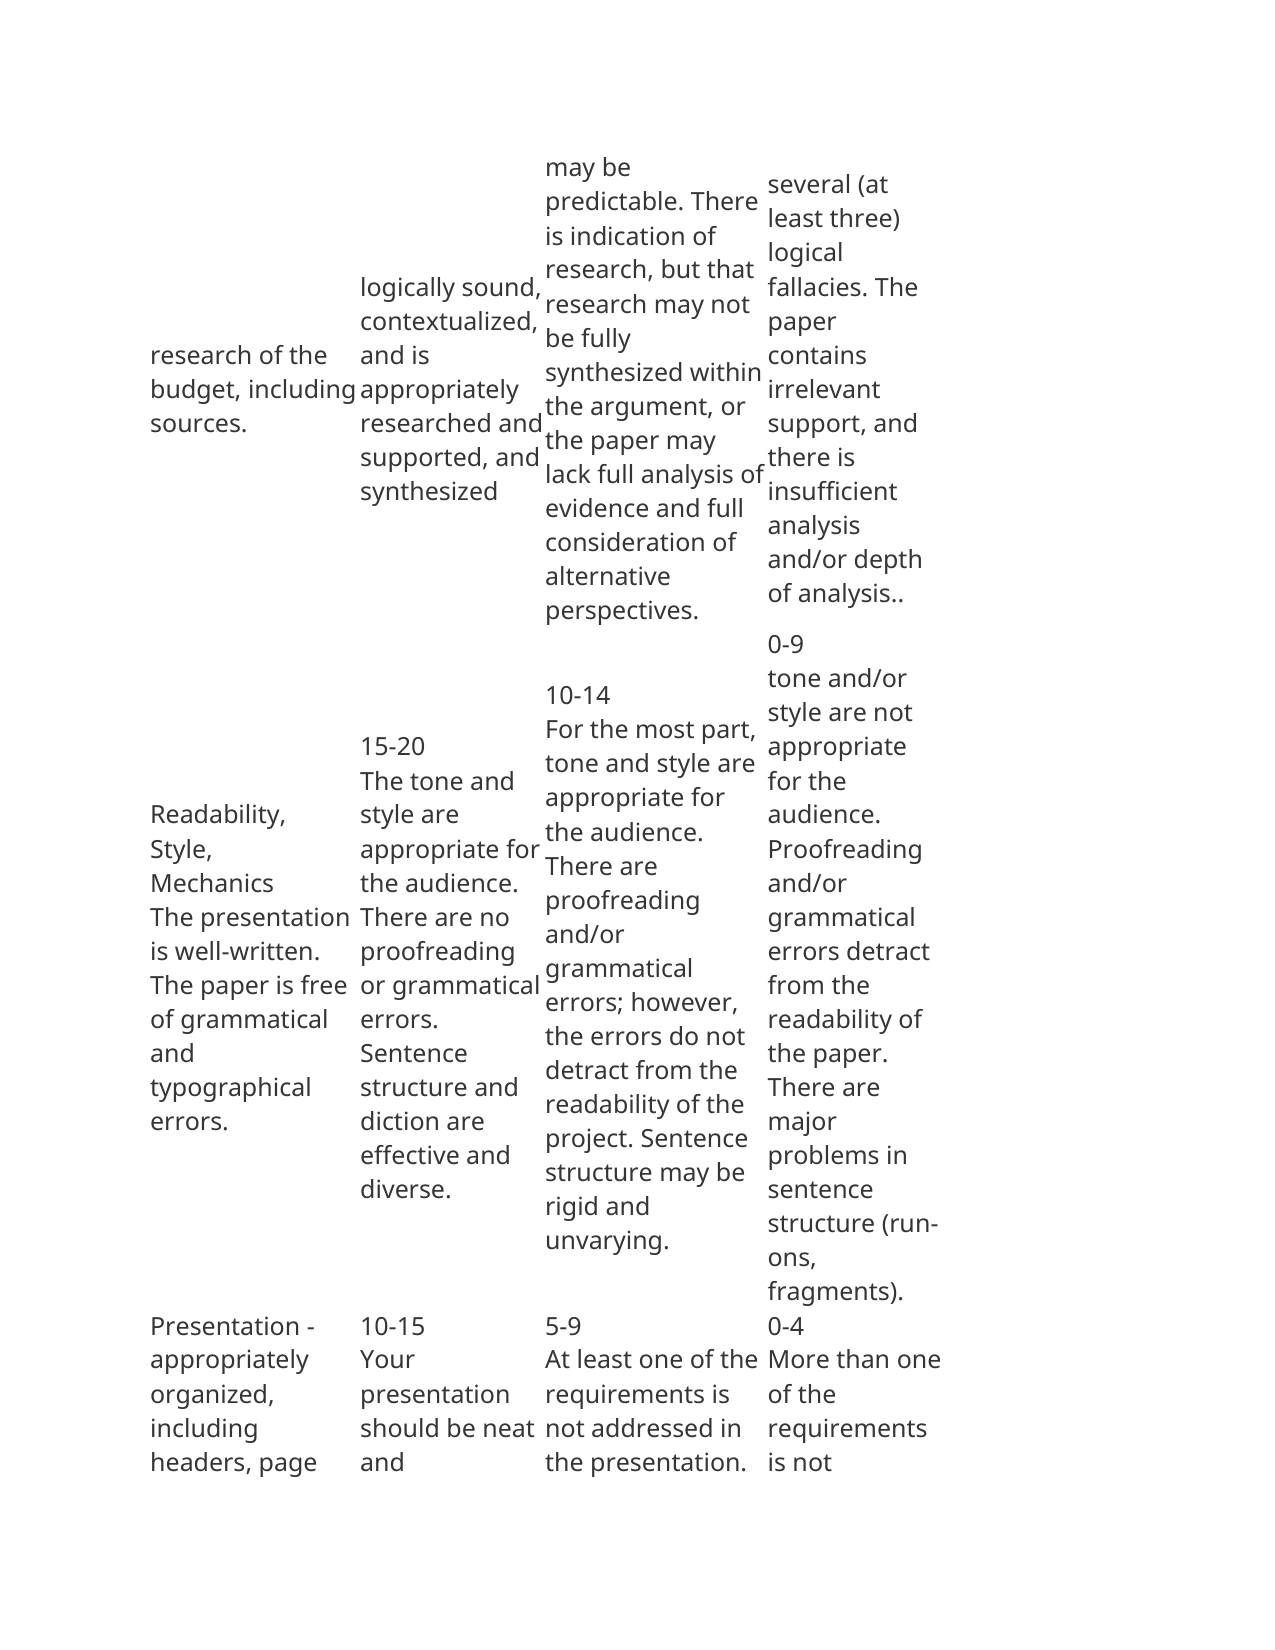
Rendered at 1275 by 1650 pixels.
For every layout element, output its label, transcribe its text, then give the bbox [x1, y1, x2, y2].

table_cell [545, 150, 767, 627]
table_cell 0-9 tone and/or style are not appropriate for the audience. Proofreading and/or grammatical errors detract from the readability of the paper. There are major problems in sentence structure (run-ons, fragments). [768, 627, 942, 1308]
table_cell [768, 150, 942, 627]
table_cell 15-20 The tone and style are appropriate for the audience. There are no proofreading or grammatical errors. Sentence structure and diction are effective and diverse. [360, 627, 545, 1308]
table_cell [768, 1308, 942, 1478]
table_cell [150, 1308, 360, 1478]
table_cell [545, 1308, 767, 1478]
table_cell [360, 150, 545, 627]
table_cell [360, 1308, 545, 1478]
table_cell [150, 150, 360, 627]
table_cell 10-14 For the most part, tone and style are appropriate for the audience. There are proofreading and/or grammatical errors; however, the errors do not detract from the readability of the project. Sentence structure may be rigid and unvarying. [545, 627, 767, 1308]
table_cell Readability, Style, Mechanics The presentation is well-written. The paper is free of grammatical and typographical errors. [150, 627, 360, 1308]
